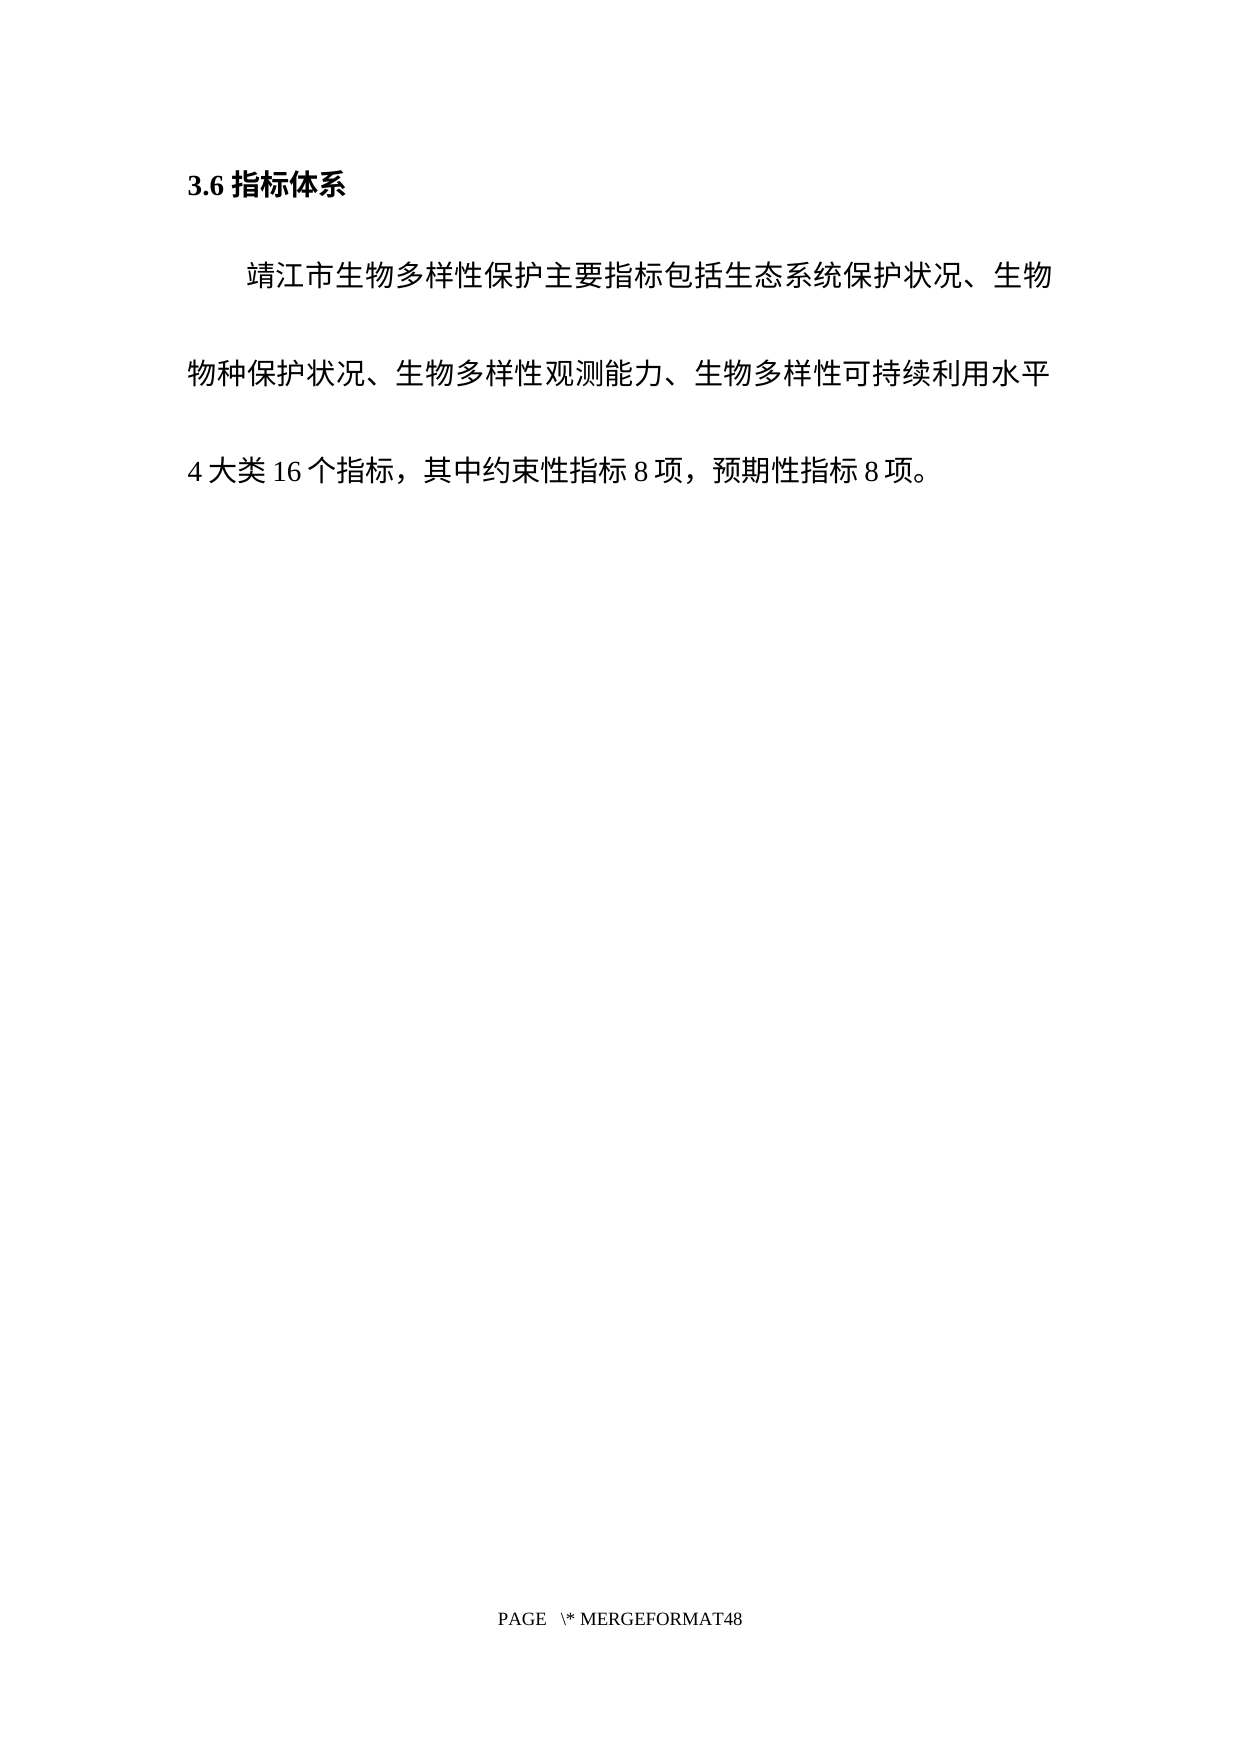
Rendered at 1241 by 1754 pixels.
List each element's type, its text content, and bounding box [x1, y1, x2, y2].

text 3.6 指标体系 [187, 162, 1053, 204]
list 靖江市生物多样性保护主要指标包括生态系统保护状况、生物物种保护状况、生物多样性观测能力、生物多样性可持续利用水平4大类16个指标，其中约束性指标8项，预期性指标8项。 [187, 242, 1053, 502]
